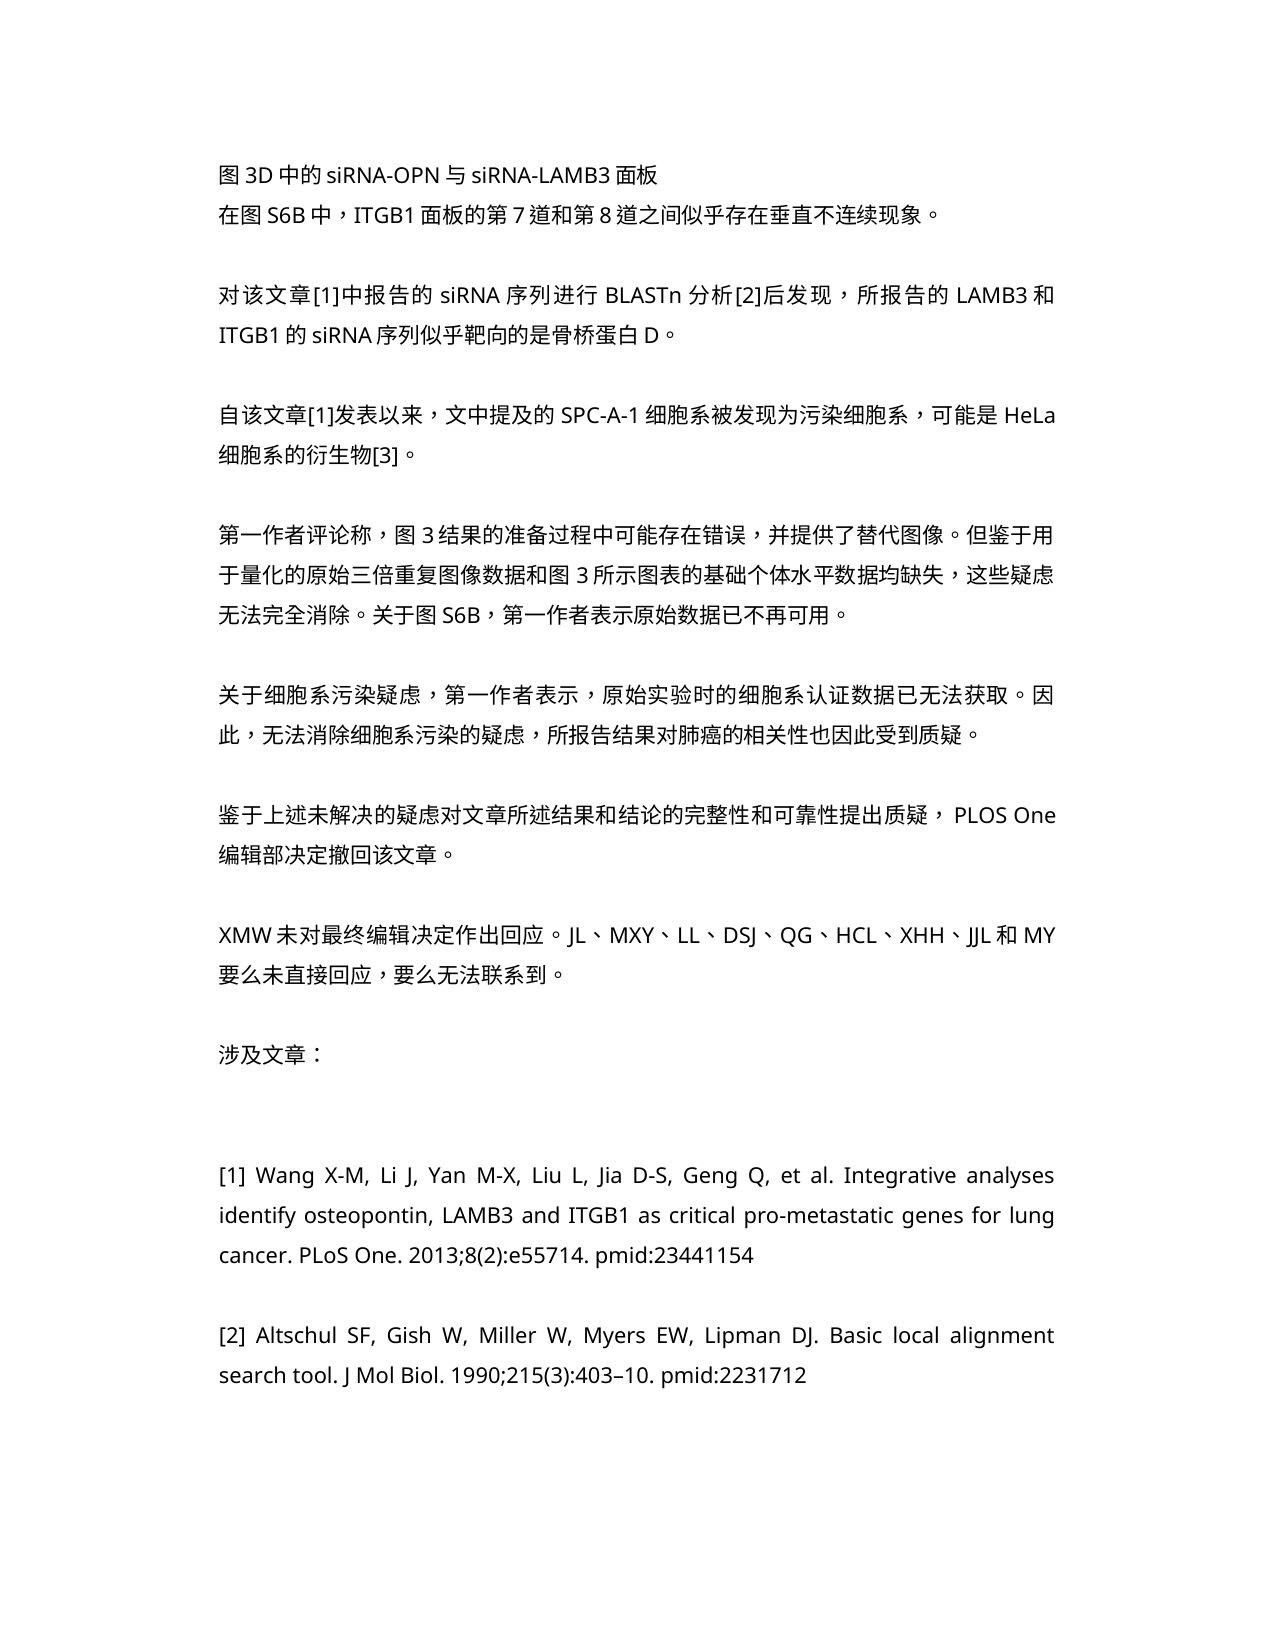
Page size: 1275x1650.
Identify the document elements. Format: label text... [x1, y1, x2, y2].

text [1] Wang X-M, Li J, Yan M-X, Liu L, Jia D-S, Geng Q, et al. Integrative analyses identify osteopontin, LAMB3 and ITGB1 as critical pro-metastatic genes for lung cancer. PLoS One. 2013;8(2):e55714. pmid:23441154 [219, 1150, 1056, 1270]
text 自该文章[1]发表以来，文中提及的SPC-A-1细胞系被发现为污染细胞系，可能是HeLa细胞系的衍生物[3]。 [219, 390, 1056, 470]
text XMW未对最终编辑决定作出回应。JL、MXY、LL、DSJ、QG、HCL、XHH、JJL和MY要么未直接回应，要么无法联系到。 [219, 910, 1056, 990]
text 鉴于上述未解决的疑虑对文章所述结果和结论的完整性和可靠性提出质疑，PLOS One编辑部决定撤回该文章。 [219, 790, 1056, 870]
text 在图S6B中，ITGB1面板的第7道和第8道之间似乎存在垂直不连续现象。 [219, 190, 1056, 230]
text 涉及文章： [219, 1030, 1056, 1070]
text 第一作者评论称，图3结果的准备过程中可能存在错误，并提供了替代图像。但鉴于用于量化的原始三倍重复图像数据和图3所示图表的基础个体水平数据均缺失，这些疑虑无法完全消除。关于图S6B，第一作者表示原始数据已不再可用。 [219, 510, 1056, 630]
text 图3D中的siRNA-OPN与siRNA-LAMB3面板 [219, 150, 1056, 190]
text [2] Altschul SF, Gish W, Miller W, Myers EW, Lipman DJ. Basic local alignment search tool. J Mol Biol. 1990;215(3):403–10. pmid:2231712 [219, 1310, 1056, 1390]
text 对该文章[1]中报告的siRNA序列进行BLASTn分析[2]后发现，所报告的LAMB3和ITGB1的siRNA序列似乎靶向的是骨桥蛋白D。 [219, 270, 1056, 350]
text 关于细胞系污染疑虑，第一作者表示，原始实验时的细胞系认证数据已无法获取。因此，无法消除细胞系污染的疑虑，所报告结果对肺癌的相关性也因此受到质疑。 [219, 670, 1056, 750]
